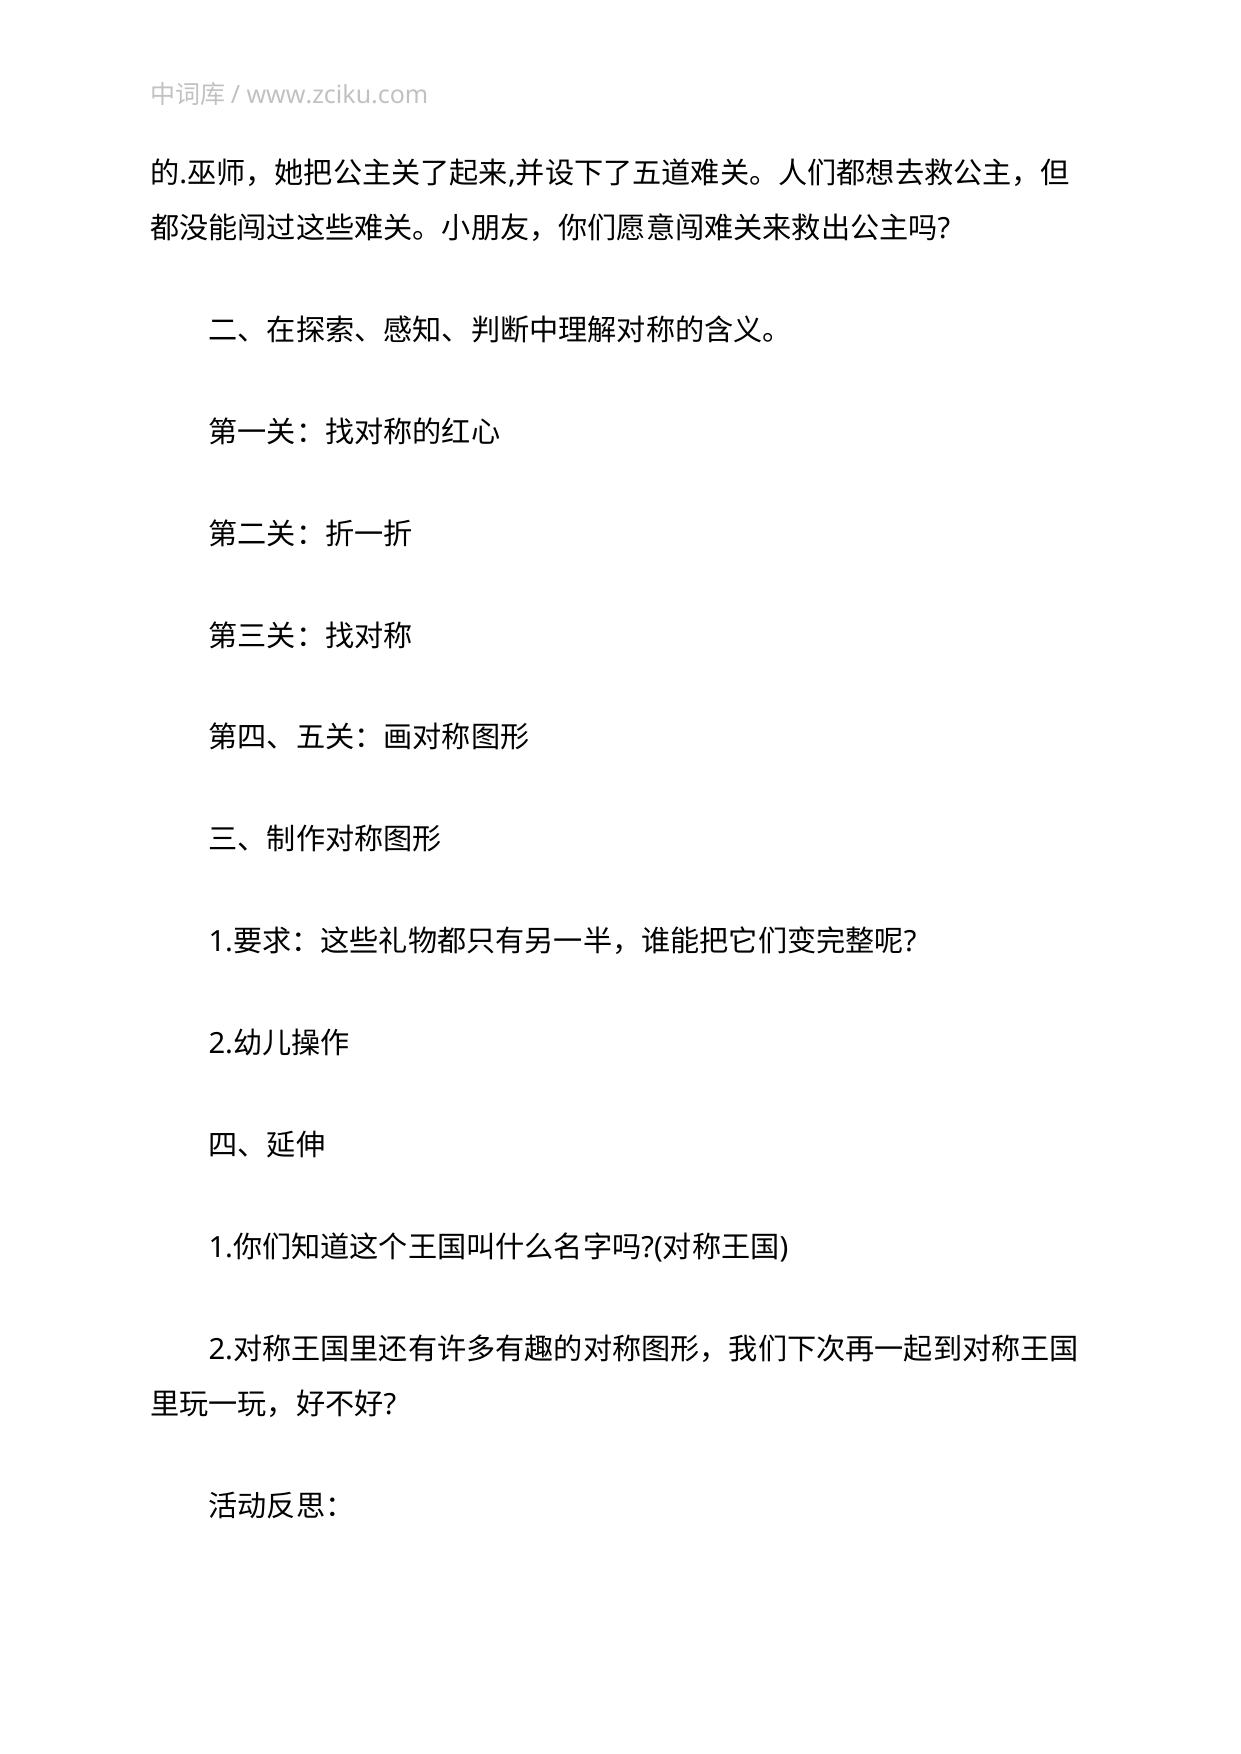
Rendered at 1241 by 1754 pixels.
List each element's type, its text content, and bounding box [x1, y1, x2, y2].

text 2.对称王国里还有许多有趣的对称图形，我们下次再一起到对称王国里玩一玩，好不好? [150, 1325, 1090, 1423]
text 二、在探索、感知、判断中理解对称的含义。 [150, 307, 1090, 349]
text 活动反思： [150, 1482, 1090, 1524]
text 1.要求：这些礼物都只有另一半，谁能把它们变完整呢? [150, 918, 1090, 960]
text 第三关：找对称 [150, 612, 1090, 654]
text 2.幼儿操作 [150, 1019, 1090, 1062]
text 三、制作对称图形 [150, 816, 1090, 858]
text 第四、五关：画对称图形 [150, 714, 1090, 756]
text 第二关：折一折 [150, 511, 1090, 553]
text 四、延伸 [150, 1122, 1090, 1164]
text 第一关：找对称的红心 [150, 409, 1090, 451]
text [150, 150, 1090, 247]
text 1.你们知道这个王国叫什么名字吗?(对称王国) [150, 1223, 1090, 1266]
